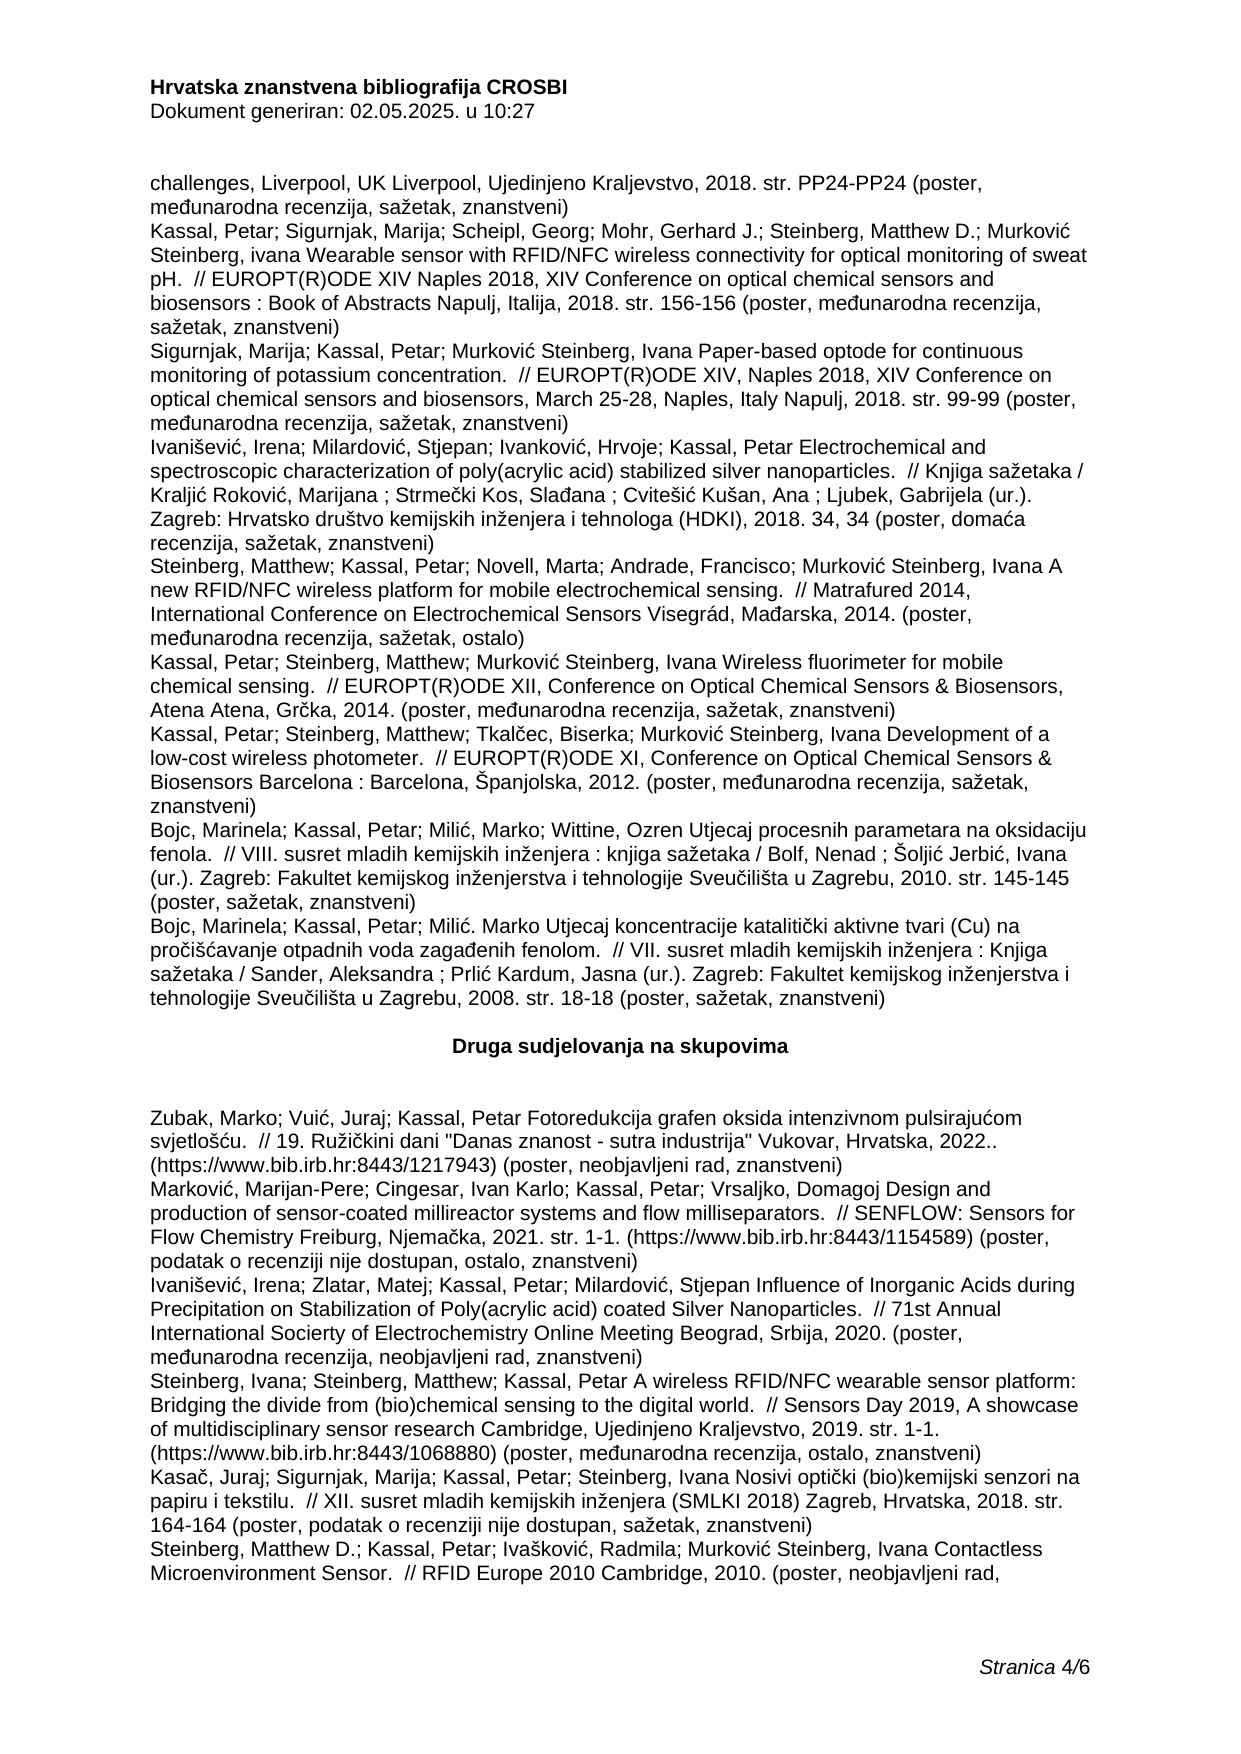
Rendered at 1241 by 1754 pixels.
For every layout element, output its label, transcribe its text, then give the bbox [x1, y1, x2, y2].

text Ivanišević, Irena; Zlatar, Matej; Kassal, Petar; Milardović, Stjepan [150, 1273, 1090, 1369]
text Steinberg, Ivana; Steinberg, Matthew; Kassal, Petar [150, 1369, 1090, 1465]
subtitle Druga sudjelovanja na skupovima [150, 1033, 1090, 1057]
text Kassal, Petar; Sigurnjak, Marija; Scheipl, Georg; Mohr, Gerhard J.; Steinberg, Matthew D.; Murković Steinberg, ivana [150, 219, 1090, 339]
text Kassal, Petar; Steinberg, Matthew; Tkalčec, Biserka; Murković Steinberg, Ivana [150, 722, 1090, 818]
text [150, 171, 1090, 219]
text Zubak, Marko; Vuić, Juraj; Kassal, Petar [150, 1105, 1090, 1177]
text Bojc, Marinela; Kassal, Petar; Milić. Marko [150, 914, 1090, 1009]
text Steinberg, Matthew; Kassal, Petar; Novell, Marta; Andrade, Francisco; Murković Steinberg, Ivana [150, 554, 1090, 650]
text Kasač, Juraj; Sigurnjak, Marija; Kassal, Petar; Steinberg, Ivana [150, 1465, 1090, 1537]
text Marković, Marijan-Pere; Cingesar, Ivan Karlo; Kassal, Petar; Vrsaljko, Domagoj [150, 1177, 1090, 1273]
text Bojc, Marinela; Kassal, Petar; Milić, Marko; Wittine, Ozren [150, 818, 1090, 914]
text Kassal, Petar; Steinberg, Matthew; Murković Steinberg, Ivana [150, 650, 1090, 722]
text Ivanišević, Irena; Milardović, Stjepan; Ivanković, Hrvoje; Kassal, Petar [150, 434, 1090, 554]
text Sigurnjak, Marija; Kassal, Petar; Murković Steinberg, Ivana [150, 339, 1090, 434]
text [150, 1537, 1090, 1584]
